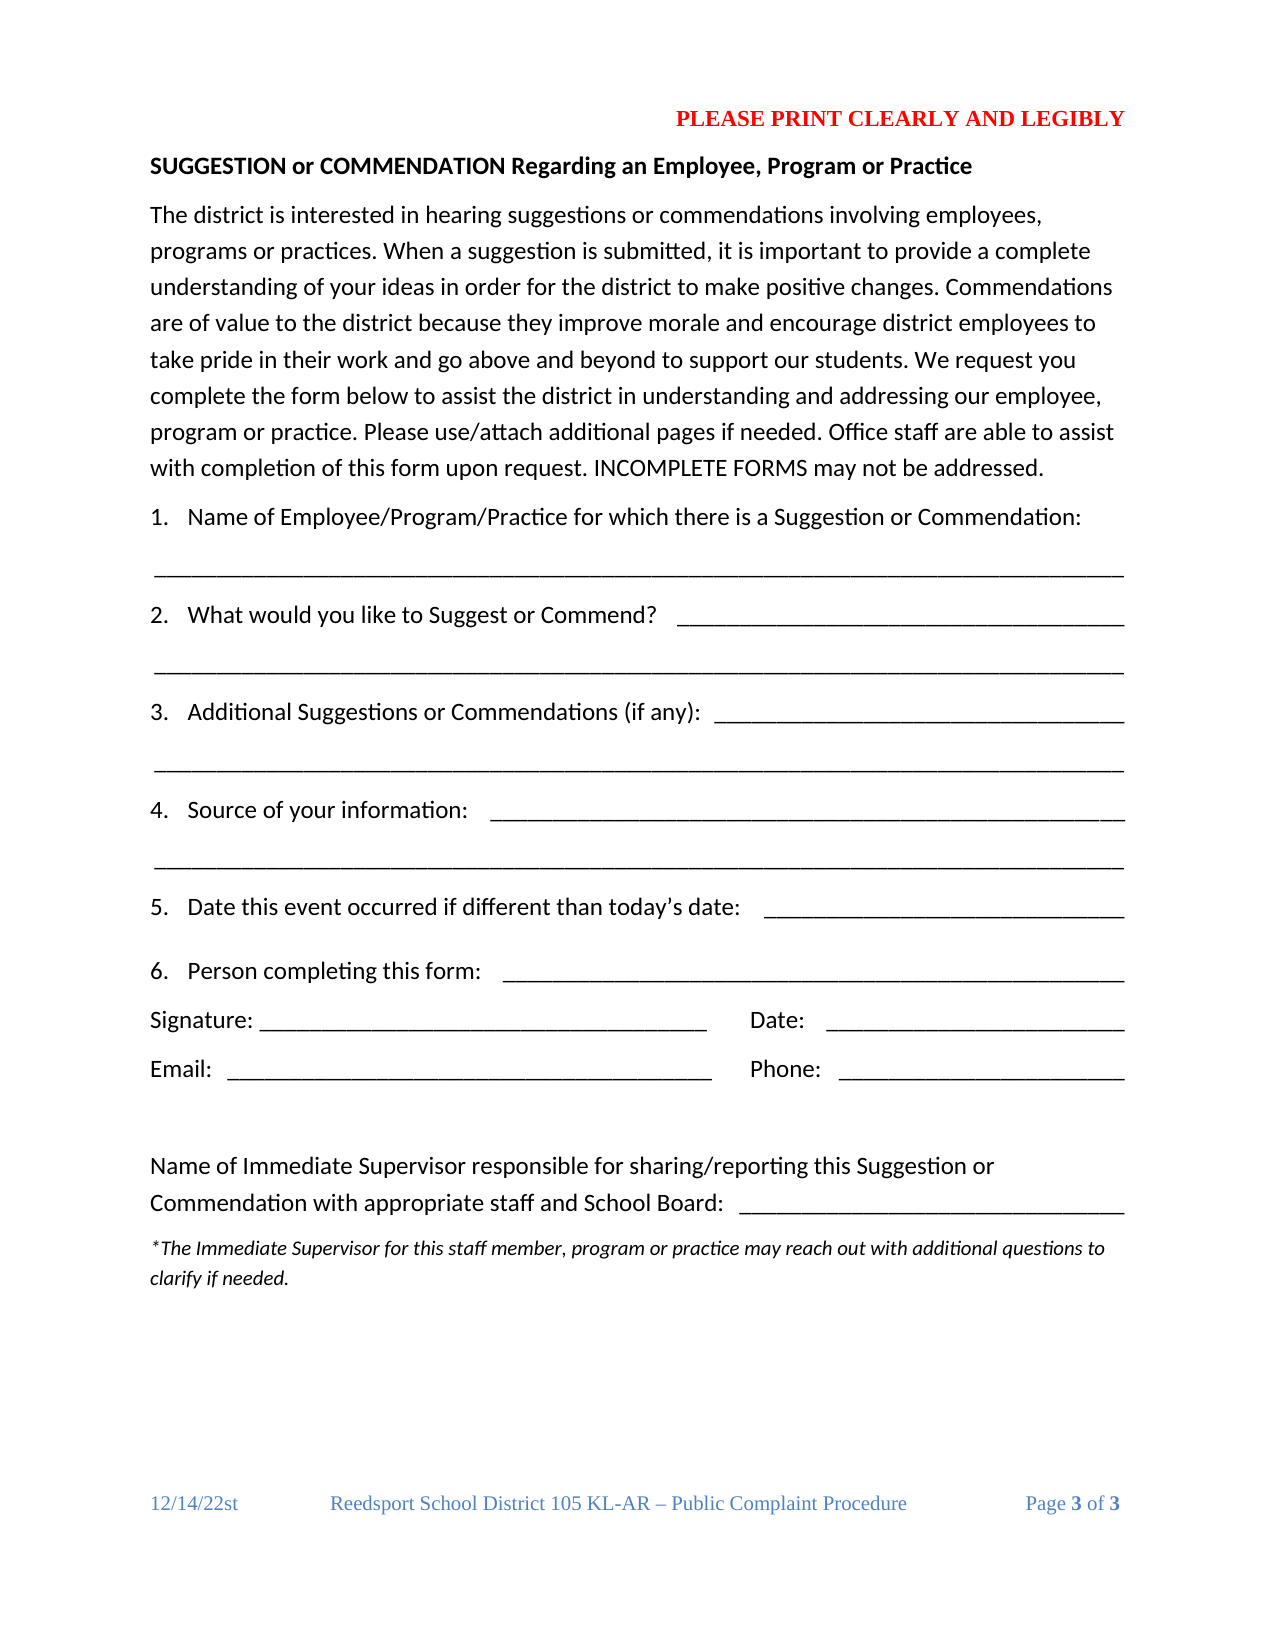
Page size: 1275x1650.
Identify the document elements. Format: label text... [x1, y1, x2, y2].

text Signature: ____________________________________ Date: ________________________ [150, 1004, 1125, 1035]
list What would you like to Suggest or Commend? ____________________________________ [150, 599, 1125, 629]
text Name of Immediate Supervisor responsible for sharing/reporting this Suggestion or Commendation with appropriate staff and School Board: _______________________________ [150, 1150, 1125, 1217]
text ______________________________________________________________________________ [150, 842, 1125, 873]
list Source of your information: ___________________________________________________ [150, 794, 1125, 824]
text SUGGESTION or COMMENDATION Regarding an Employee, Program or Practice [150, 150, 1125, 181]
text ______________________________________________________________________________ [150, 647, 1125, 678]
list Name of Employee/Program/Practice for which there is a Suggestion or Commendation: [150, 501, 1125, 532]
text The district is interested in hearing suggestions or commendations involving employees, programs or practices. When a suggestion is submitted, it is important to provide a complete understanding of your ideas in order for the district to make positive changes. Commendations are of value to the district because they improve morale and encourage district employees to take pride in their work and go above and beyond to support our students. We request you complete the form below to assist the district in understanding and addressing our employee, program or practice. Please use/attach additional pages if needed. Office staff are able to assist with completion of this form upon request. INCOMPLETE FORMS may not be addressed. [150, 199, 1125, 483]
list Person completing this form: __________________________________________________ [150, 955, 1125, 986]
list Additional Suggestions or Commendations (if any): _________________________________ [150, 696, 1125, 727]
text *The Immediate Supervisor for this staff member, program or practice may reach out with additional questions to clarify if needed. [150, 1235, 1125, 1291]
text Email: _______________________________________ Phone: _______________________ [150, 1053, 1125, 1083]
text ______________________________________________________________________________ [150, 745, 1125, 776]
list Date this event occurred if different than today’s date: _____________________________ [150, 891, 1125, 922]
text ______________________________________________________________________________ [150, 550, 1125, 581]
